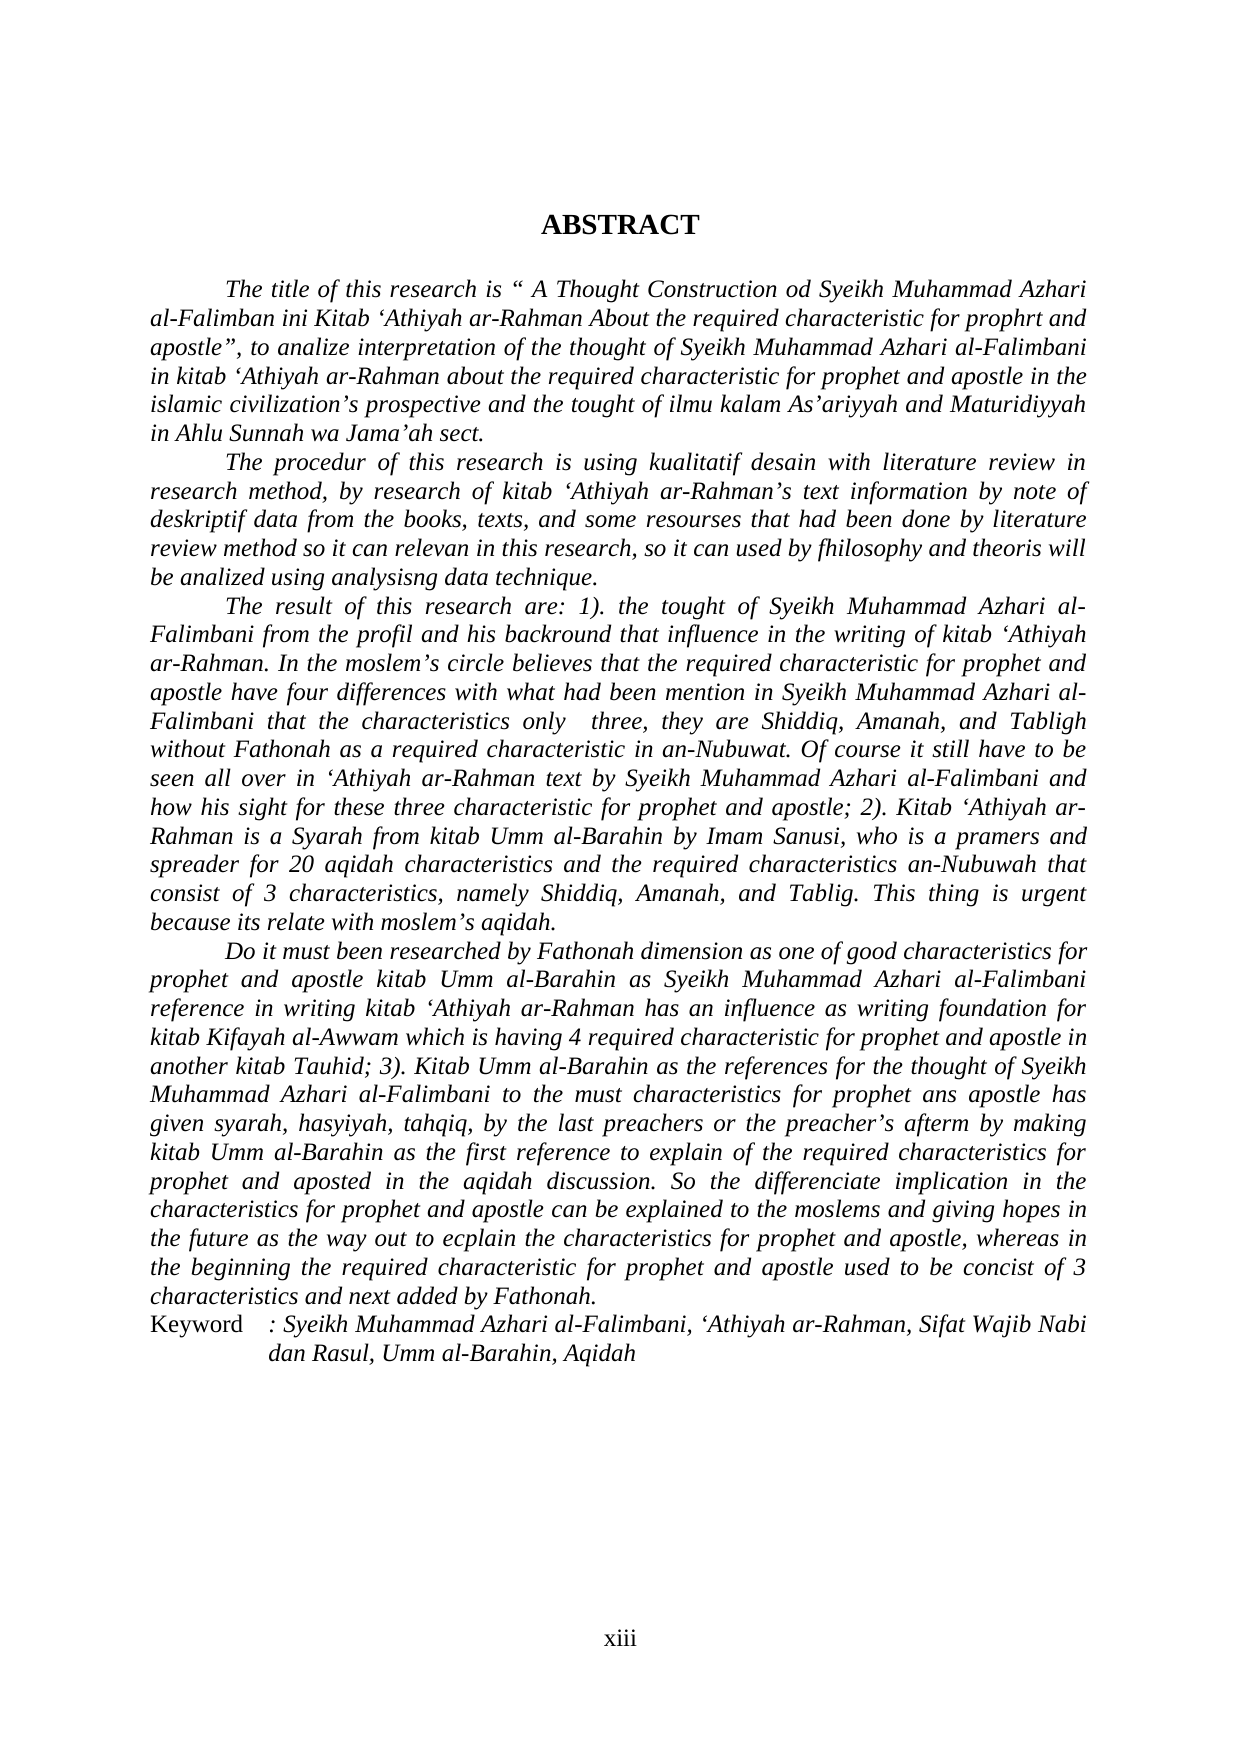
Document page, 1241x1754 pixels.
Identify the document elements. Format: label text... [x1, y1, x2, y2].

text The result of this research are: 1). the tought of Syeikh Muhammad Azhari al-Falimbani from the profil and his backround that influence in the writing of kitab ‘Athiyah ar-Rahman. In the moslem’s circle believes that the required characteristic for prophet and apostle have four differences with what had been mention in Syeikh Muhammad Azhari al-Falimbani that the characteristics only three, they are Shiddiq, Amanah, and Tabligh without Fathonah as a required characteristic in an-Nubuwat. Of course it still have to be seen all over in ‘Athiyah ar-Rahman text by Syeikh Muhammad Azhari al-Falimbani and how his sight for these three characteristic for prophet and apostle; 2). Kitab ‘Athiyah ar-Rahman is a Syarah from kitab Umm al-Barahin by Imam Sanusi, who is a pramers and spreader for 20 aqidah characteristics and the required characteristics an-Nubuwah that consist of 3 characteristics, namely Shiddiq, Amanah, and Tablig. This thing is urgent because its relate with moslem’s aqidah. [150, 591, 1090, 936]
text Keyword : Syeikh Muhammad Azhari al-Falimbani, ‘Athiyah ar-Rahman, Sifat Wajib Nabi dan Rasul, Umm al-Barahin, Aqidah [150, 1309, 1090, 1367]
text Do it must been researched by Fathonah dimension as one of good characteristics for prophet and apostle kitab Umm al-Barahin as Syeikh Muhammad Azhari al-Falimbani reference in writing kitab ‘Athiyah ar-Rahman has an influence as writing foundation for kitab Kifayah al-Awwam which is having 4 required characteristic for prophet and apostle in another kitab Tauhid; 3). Kitab Umm al-Barahin as the references for the thought of Syeikh Muhammad Azhari al-Falimbani to the must characteristics for prophet ans apostle has given syarah, hasyiyah, tahqiq, by the last preachers or the preacher’s afterm by making kitab Umm al-Barahin as the first reference to explain of the required characteristics for prophet and aposted in the aqidah discussion. So the differenciate implication in the characteristics for prophet and apostle can be explained to the moslems and giving hopes in the future as the way out to ecplain the characteristics for prophet and apostle, whereas in the beginning the required characteristic for prophet and apostle used to be concist of 3 characteristics and next added by Fathonah. [150, 936, 1090, 1309]
text ABSTRACT [150, 207, 1090, 241]
text The title of this research is “ A Thought Construction od Syeikh Muhammad Azhari al-Falimban ini Kitab ‘Athiyah ar-Rahman About the required characteristic for prophrt and apostle”, to analize interpretation of the thought of Syeikh Muhammad Azhari al-Falimbani in kitab ‘Athiyah ar-Rahman about the required characteristic for prophet and apostle in the islamic civilization’s prospective and the tought of ilmu kalam As’ariyyah and Maturidiyyah in Ahlu Sunnah wa Jama’ah sect. [150, 274, 1090, 447]
text The procedur of this research is using kualitatif desain with literature review in research method, by research of kitab ‘Athiyah ar-Rahman’s text information by note of deskriptif data from the books, texts, and some resourses that had been done by literature review method so it can relevan in this research, so it can used by fhilosophy and theoris will be analized using analysisng data technique. [150, 447, 1090, 591]
